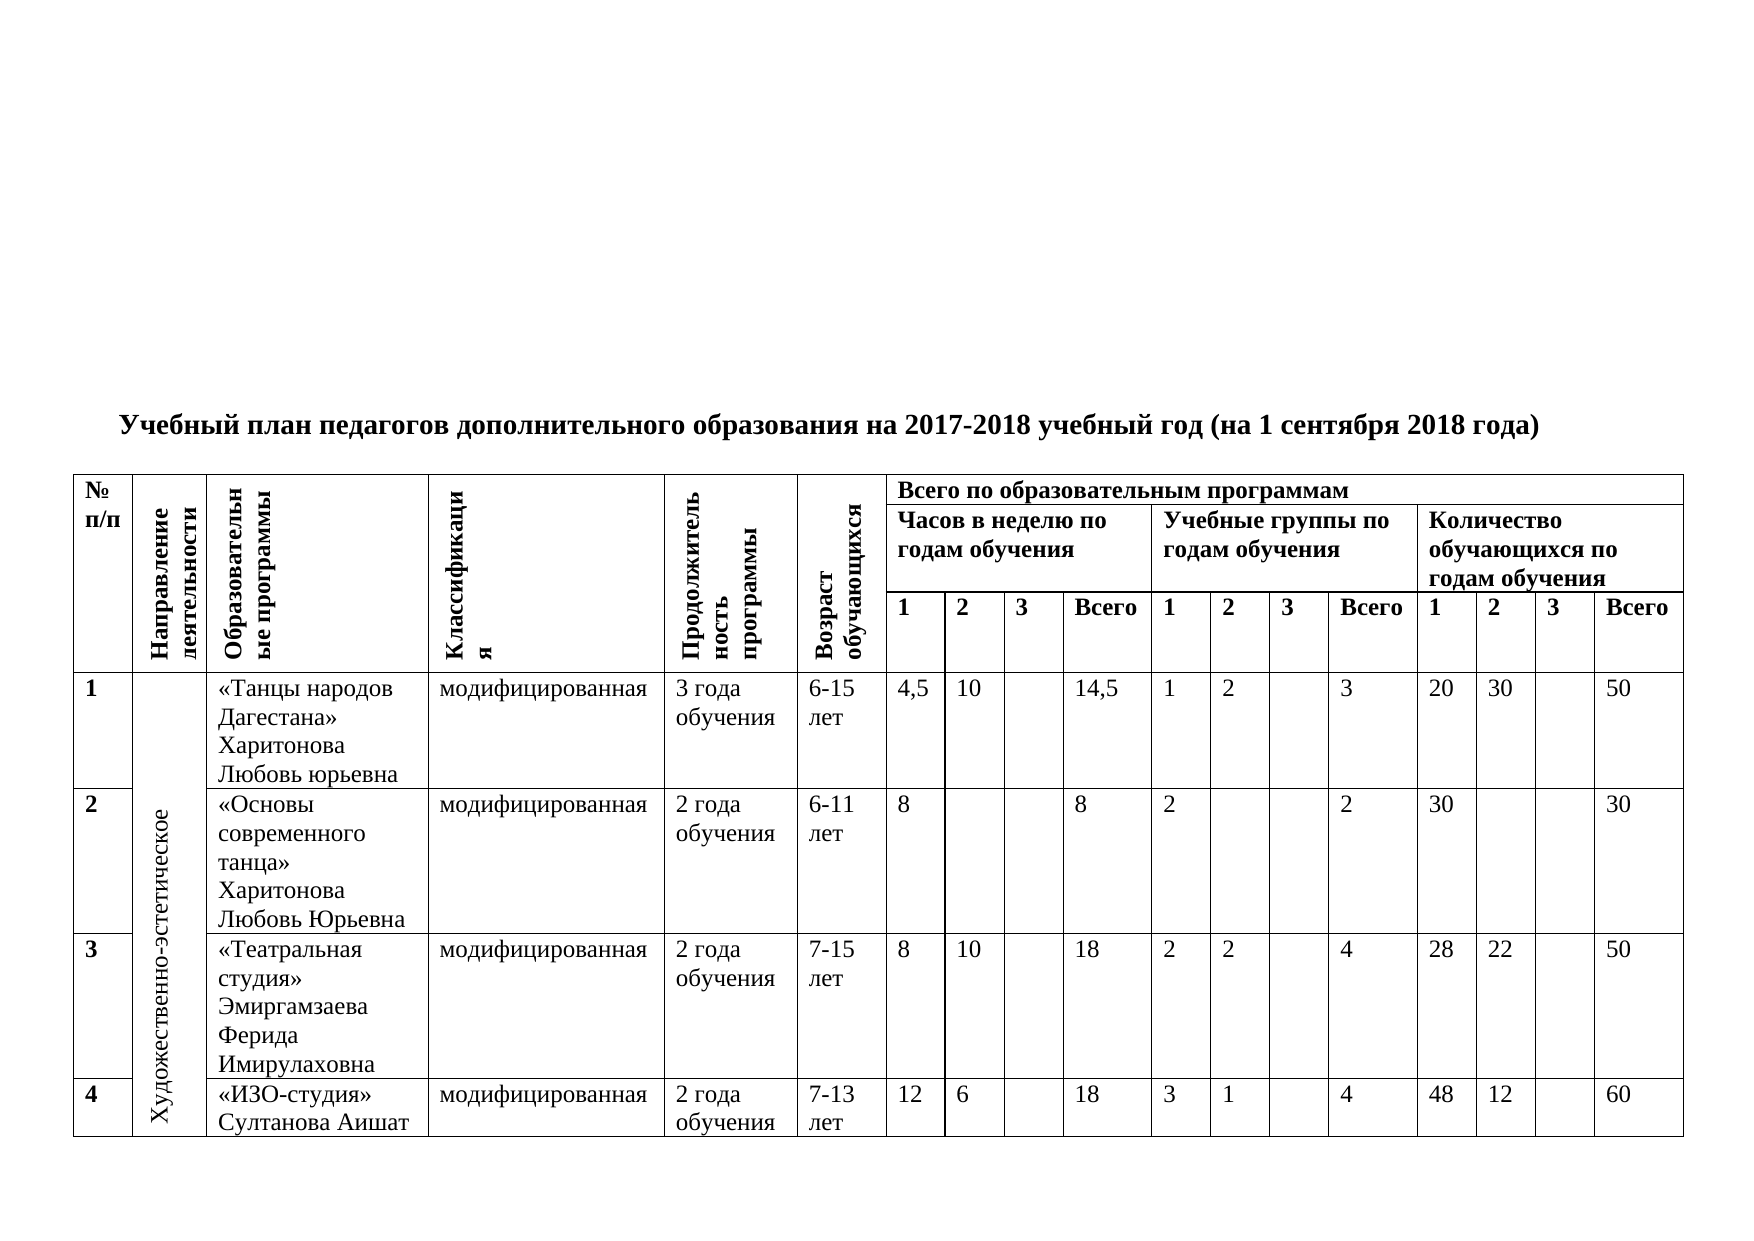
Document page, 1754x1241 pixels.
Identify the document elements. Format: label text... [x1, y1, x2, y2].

table_cell 2 года обучения [665, 934, 797, 1078]
table_cell 30 [1418, 789, 1476, 933]
table_cell 6-15 лет [798, 673, 886, 788]
table_cell «Основы современного танца» Харитонова Любовь Юрьевна [207, 789, 428, 933]
table_cell 2 года обучения [665, 789, 797, 933]
table_cell 3 [1005, 593, 1063, 672]
table_cell 2 [946, 593, 1004, 672]
table_cell Часов в неделю по годам обучения [887, 505, 1151, 591]
table_cell «Танцы народов Дагестана» Харитонова Любовь юрьевна [207, 673, 428, 788]
table_cell 4 [74, 1079, 132, 1136]
table_cell 6-11 лет [798, 789, 886, 933]
table_cell [1270, 789, 1328, 933]
table_cell 1 [887, 593, 944, 672]
table_cell 10 [946, 934, 1004, 1078]
table_cell 10 [946, 673, 1004, 788]
table_header № п/п [74, 475, 132, 672]
table_cell 3 [1270, 593, 1328, 672]
table_cell 3 [1329, 673, 1417, 788]
table_cell [1005, 673, 1063, 788]
table_cell [1270, 673, 1328, 788]
table_cell 3 [74, 934, 132, 1078]
table_cell 1 [1152, 673, 1210, 788]
table_cell [1270, 934, 1328, 1078]
table_cell 12 [1477, 1079, 1535, 1136]
table_cell [1477, 789, 1535, 933]
table_cell 2 [1477, 593, 1535, 672]
table_cell 1 [74, 673, 132, 788]
table_cell [1536, 934, 1594, 1078]
table_cell [1536, 673, 1594, 788]
table_cell 4,5 [887, 673, 944, 788]
table_header Всего по образовательным программам [887, 475, 1683, 504]
table_header Классификация [429, 475, 664, 672]
table_cell 8 [887, 934, 944, 1078]
table_cell 12 [887, 1079, 944, 1136]
table_cell 4 [1329, 1079, 1417, 1136]
table_cell 18 [1064, 934, 1151, 1078]
table_cell Количество обучающихся по годам обучения [1418, 505, 1683, 591]
table_cell 30 [1595, 789, 1683, 933]
table_cell 1 [1152, 593, 1210, 672]
table_cell 3 [1536, 593, 1594, 672]
table_header Направление деятельности дедеятельности [133, 475, 206, 672]
table_header Возраст обучающихся [798, 475, 886, 672]
table_cell модифицированная [429, 673, 664, 788]
table_cell 60 [1595, 1079, 1683, 1136]
table_cell [1536, 1079, 1594, 1136]
table_cell [1536, 789, 1594, 933]
table_header Образовательные программы [207, 475, 428, 672]
table_cell Всего [1595, 593, 1683, 672]
table_cell 8 [1064, 789, 1151, 933]
table_cell 2 [1152, 789, 1210, 933]
table_cell модифицированная [429, 934, 664, 1078]
table_cell 3 года обучения [665, 673, 797, 788]
table_cell 1 [1211, 1079, 1269, 1136]
table_cell 4 [1329, 934, 1417, 1078]
table_cell 3 [1152, 1079, 1210, 1136]
table_cell Учебные группы по годам обучения [1152, 505, 1417, 591]
table_cell 50 [1595, 934, 1683, 1078]
table_cell 7-13 лет [798, 1079, 886, 1136]
table_cell [946, 789, 1004, 933]
table_cell 2 [1211, 673, 1269, 788]
table_cell 1 [1418, 593, 1476, 672]
table_cell 6 [946, 1079, 1004, 1136]
table_cell 22 [1477, 934, 1535, 1078]
table_cell Художественно-эстетическое [133, 673, 206, 1136]
table_cell 2 [1211, 934, 1269, 1078]
table_cell 28 [1418, 934, 1476, 1078]
table_cell 48 [1418, 1079, 1476, 1136]
table_cell 30 [1477, 673, 1535, 788]
table_cell 2 [1211, 593, 1269, 672]
table_cell 2 [74, 789, 132, 933]
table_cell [207, 1079, 428, 1136]
table_cell «Театральная студия» Эмиргамзаева Ферида Имирулаховна [207, 934, 428, 1078]
table_cell 7-15 лет [798, 934, 886, 1078]
text Учебный план педагогов дополнительного образования на 2017-2018 учебный год (на 1 сентября 2018 года) [118, 407, 1636, 441]
table_cell 2 [1329, 789, 1417, 933]
table_cell 14,5 [1064, 673, 1151, 788]
table_cell [1211, 789, 1269, 933]
table_cell 20 [1418, 673, 1476, 788]
table_cell 2 года обучения [665, 1079, 797, 1136]
table_cell [1005, 934, 1063, 1078]
table_cell Всего [1329, 593, 1417, 672]
table_cell 8 [887, 789, 944, 933]
table_cell 50 [1595, 673, 1683, 788]
table_cell [1005, 1079, 1063, 1136]
table_cell 18 [1064, 1079, 1151, 1136]
table_cell [1005, 789, 1063, 933]
table_cell [1270, 1079, 1328, 1136]
table_cell Всего [1064, 593, 1151, 672]
table_cell модифицированная [429, 1079, 664, 1136]
table_header Продолжительность программы [665, 475, 797, 672]
table_cell модифицированная [429, 789, 664, 933]
table_cell 2 [1152, 934, 1210, 1078]
